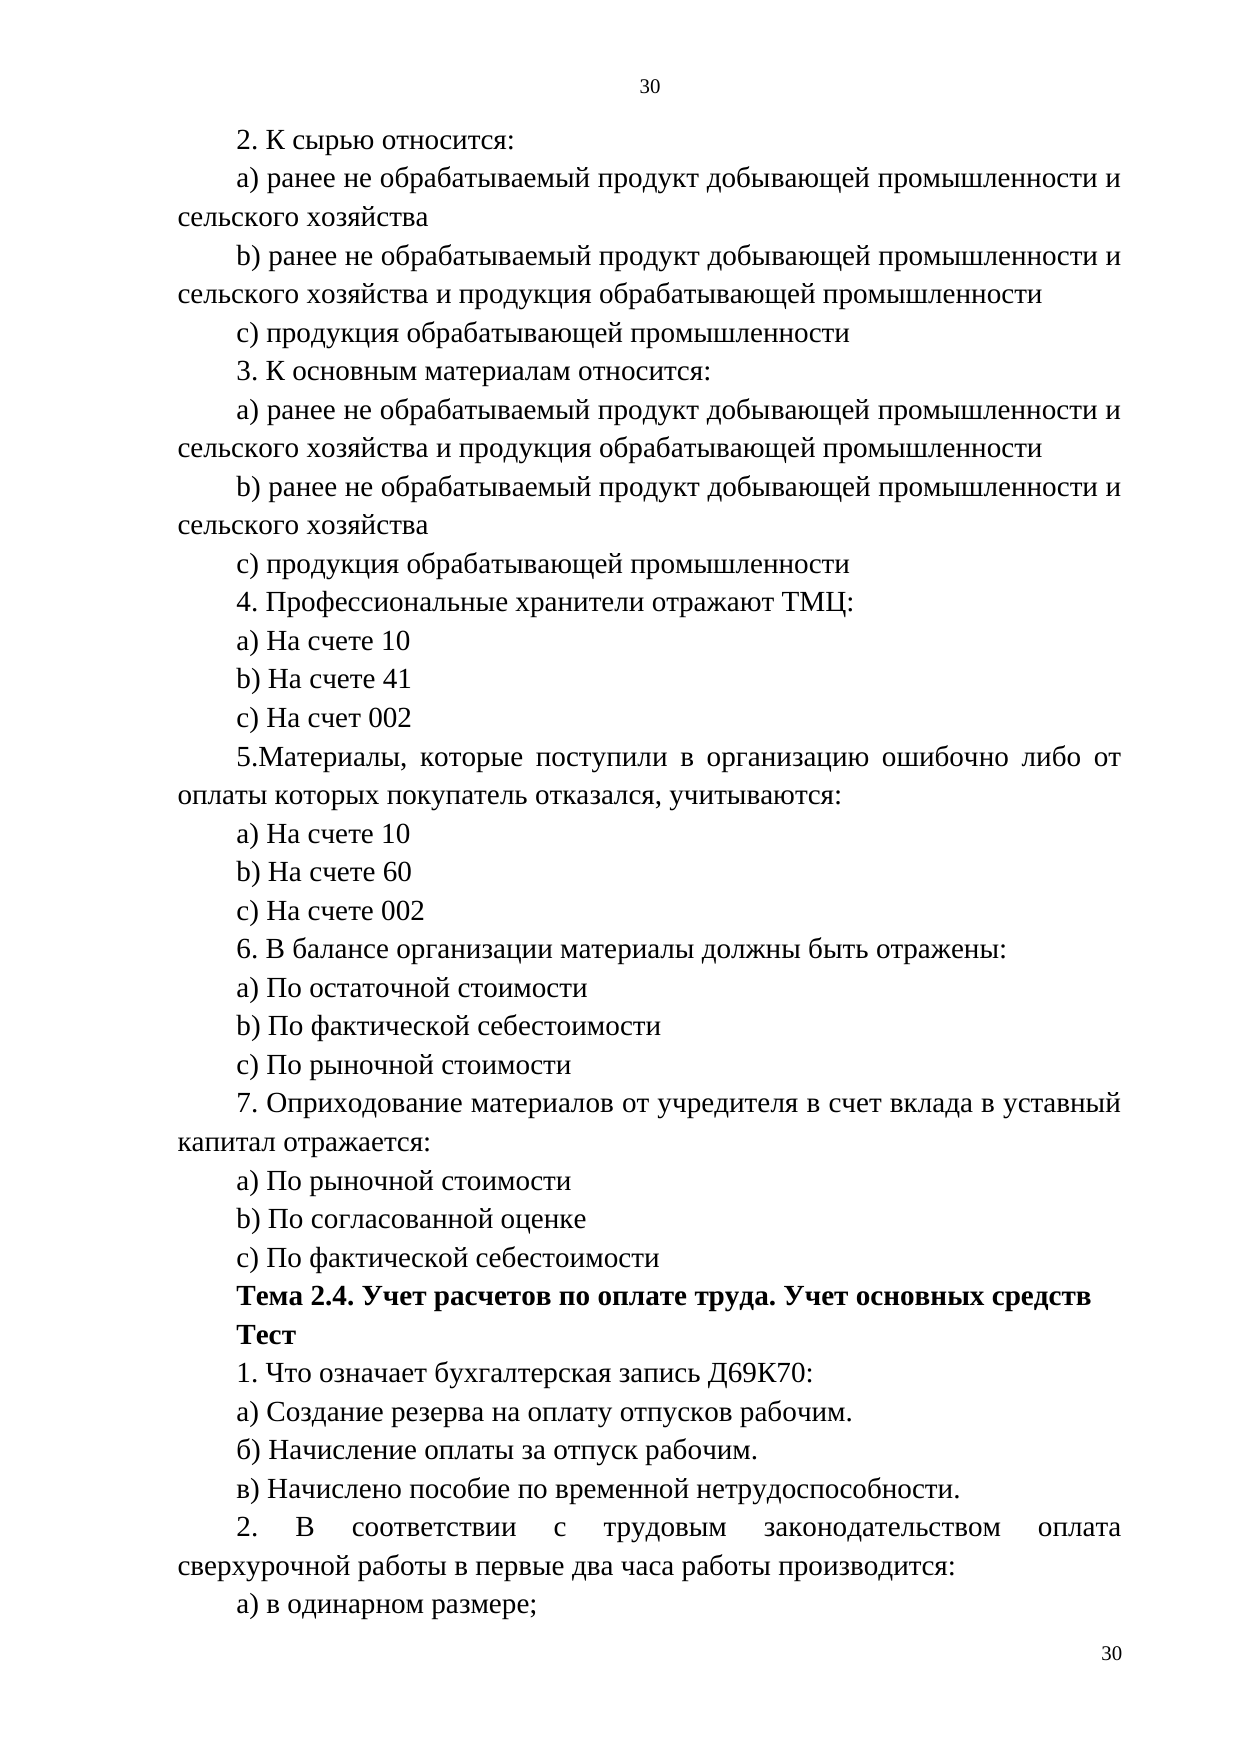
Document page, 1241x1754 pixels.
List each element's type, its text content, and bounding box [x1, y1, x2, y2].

text 4. Профессиональные хранители отражают ТМЦ: [177, 584, 1122, 618]
text 7. Оприходование материалов от учредителя в счет вклада в уставный капитал отражается: [177, 1086, 1122, 1158]
text a) На счете 10 [177, 816, 1122, 849]
text b) По согласованной оценке [177, 1201, 1122, 1235]
text 3. К основным материалам относится: [177, 353, 1122, 387]
text a) По остаточной стоимости [177, 970, 1122, 1003]
text c) По рыночной стоимости [177, 1047, 1122, 1081]
text b) На счете 41 [177, 662, 1122, 695]
text 2. В соответствии с трудовым законодательством оплата сверхурочной работы в первые два часа работы производится: [177, 1509, 1122, 1582]
text Тема 2.4. Учет расчетов по оплате труда. Учет основных средств [177, 1278, 1122, 1312]
text c) продукция обрабатывающей промышленности [177, 546, 1122, 579]
text c) На счете 002 [177, 893, 1122, 926]
text b) На счете 60 [177, 854, 1122, 888]
text c) На счет 002 [177, 700, 1122, 734]
text a) ранее не обрабатываемый продукт добывающей промышленности и сельского хозяйства [177, 161, 1122, 233]
text a) По рыночной стоимости [177, 1163, 1122, 1196]
text a) ранее не обрабатываемый продукт добывающей промышленности и сельского хозяйства и продукция обрабатывающей промышленности [177, 392, 1122, 464]
text b) По фактической себестоимости [177, 1008, 1122, 1042]
text а) в одинарном размере; [177, 1587, 1122, 1620]
text b) ранее не обрабатываемый продукт добывающей промышленности и сельского хозяйства и продукция обрабатывающей промышленности [177, 238, 1122, 310]
text в) Начислено пособие по временной нетрудоспособности. [177, 1471, 1122, 1504]
text 6. В балансе организации материалы должны быть отражены: [177, 931, 1122, 965]
text Тест [177, 1317, 1122, 1350]
text c) По фактической себестоимости [177, 1240, 1122, 1273]
text c) продукция обрабатывающей промышленности [177, 315, 1122, 348]
text 1. Что означает бухгалтерская запись Д69К70: [177, 1355, 1122, 1389]
text а) Создание резерва на оплату отпусков рабочим. [177, 1394, 1122, 1427]
text b) ранее не обрабатываемый продукт добывающей промышленности и сельского хозяйства [177, 469, 1122, 541]
text 2. К сырью относится: [177, 122, 1122, 156]
text a) На счете 10 [177, 623, 1122, 657]
text б) Начисление оплаты за отпуск рабочим. [177, 1432, 1122, 1466]
text 5.Материалы, которые поступили в организацию ошибочно либо от оплаты которых покупатель отказался, учитываются: [177, 739, 1122, 811]
